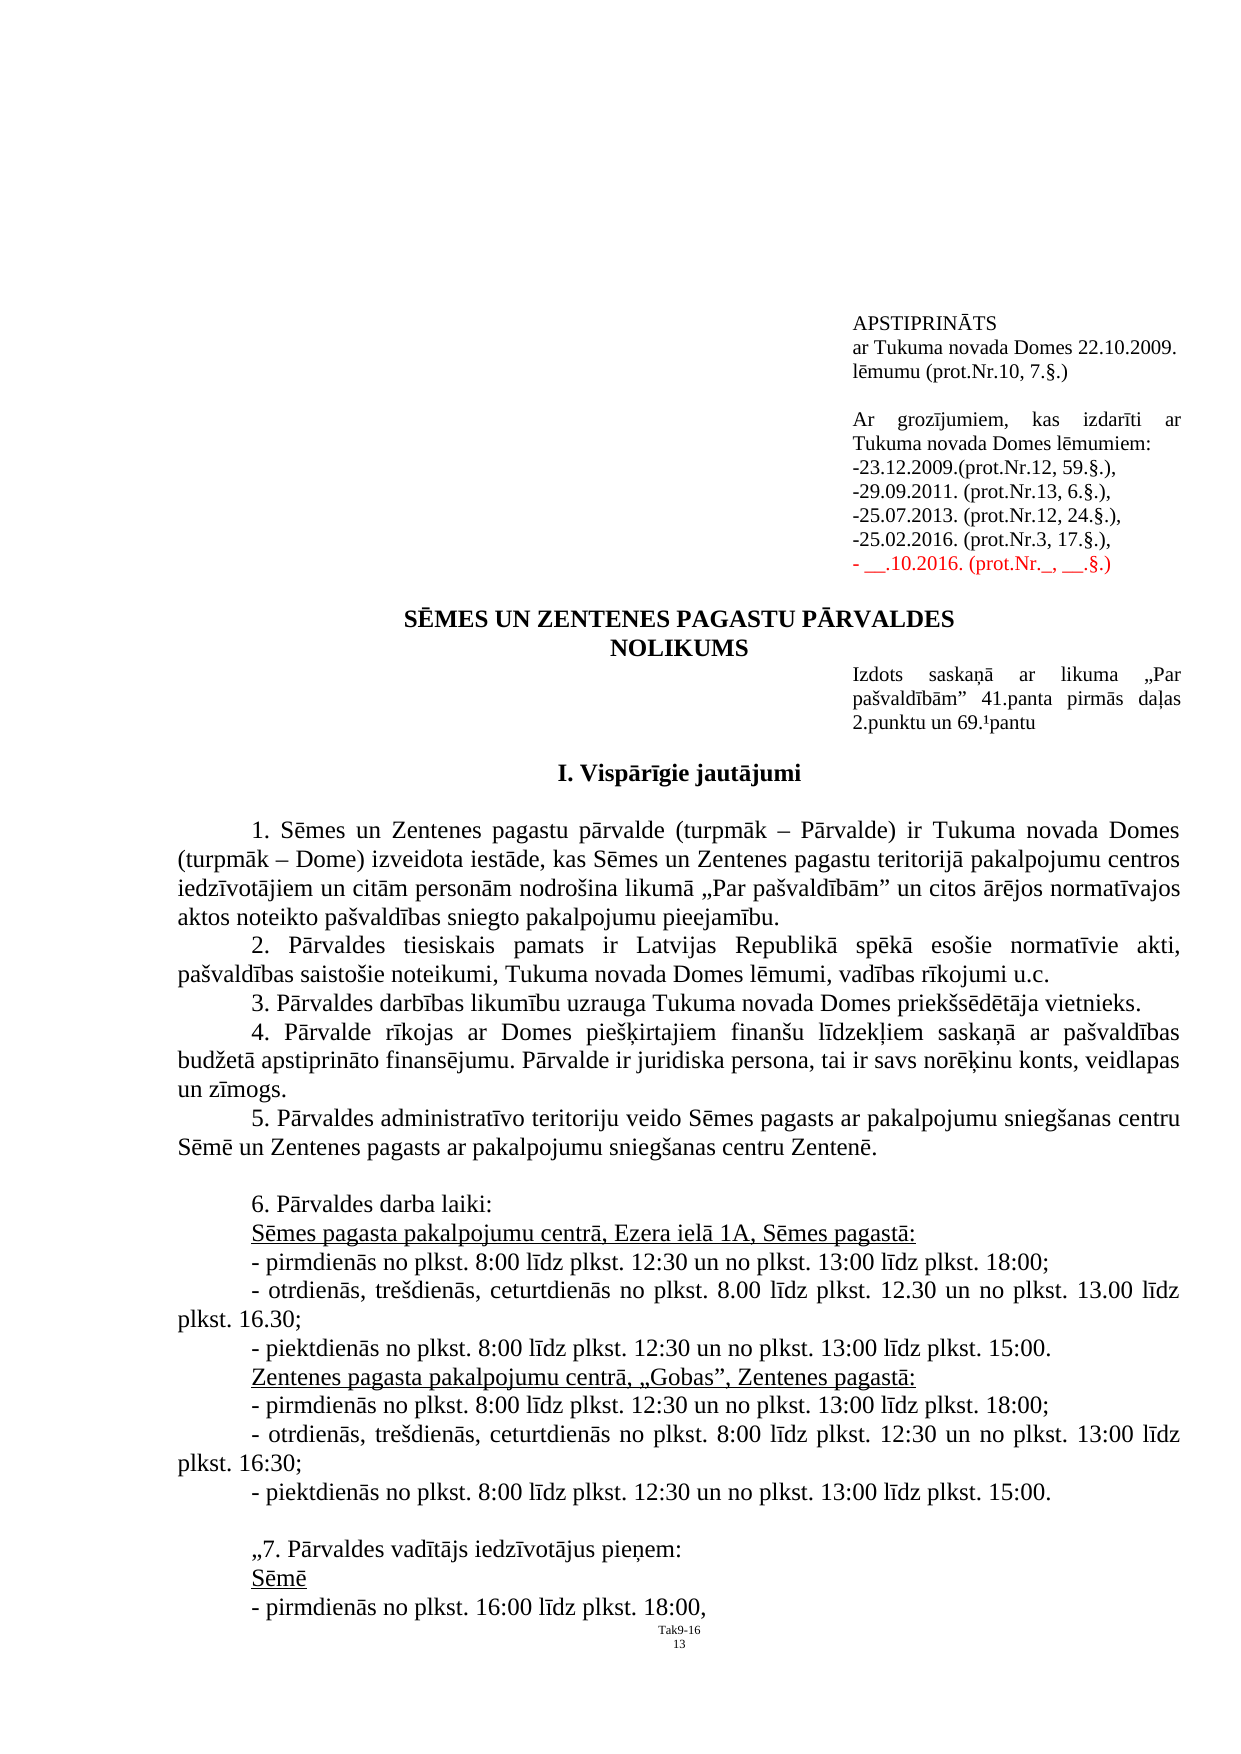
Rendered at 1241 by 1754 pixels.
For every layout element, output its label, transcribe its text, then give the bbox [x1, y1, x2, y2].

text -25.07.2013. (prot.Nr.12, 24.§.), [777, 503, 1181, 527]
text -29.09.2011. (prot.Nr.13, 6.§.), [777, 479, 1181, 503]
text 6. Pārvaldes darba laiki: [177, 1189, 1181, 1218]
text - otrdienās, trešdienās, ceturtdienās no plkst. 8:00 līdz plkst. 12:30 un no plkst. 13:00 līdz plkst. 16:30; [177, 1419, 1181, 1477]
text ar Tukuma novada Domes 22.10.2009. [852, 335, 1181, 359]
text - pirmdienās no plkst. 8:00 līdz plkst. 12:30 un no plkst. 13:00 līdz plkst. 18:00; [177, 1390, 1181, 1419]
text -25.02.2016. (prot.Nr.3, 17.§.), [777, 527, 1181, 551]
text - otrdienās, trešdienās, ceturtdienās no plkst. 8.00 līdz plkst. 12.30 un no plkst. 13.00 līdz plkst. 16.30; [177, 1275, 1181, 1333]
text 2. Pārvaldes tiesiskais pamats ir Latvijas Republikā spēkā esošie normatīvie akti, pašvaldības saistošie noteikumi, Tukuma novada Domes lēmumi, vadības rīkojumi u.c. [177, 930, 1181, 988]
text lēmumu (prot.Nr.10, 7.§.) [177, 359, 1181, 383]
text Sēmē [177, 1563, 1181, 1592]
text NOLIKUMS [177, 633, 1181, 662]
text SĒMES UN ZENTENES PAGASTU PĀRVALDES [177, 604, 1181, 633]
text Ar grozījumiem, kas izdarīti ar Tukuma novada Domes lēmumiem: [852, 407, 1181, 455]
text - piektdienās no plkst. 8:00 līdz plkst. 12:30 un no plkst. 13:00 līdz plkst. 15:00. [177, 1477, 1181, 1505]
text - piektdienās no plkst. 8:00 līdz plkst. 12:30 un no plkst. 13:00 līdz plkst. 15:00. [177, 1333, 1181, 1362]
text 5. Pārvaldes administratīvo teritoriju veido Sēmes pagasts ar pakalpojumu sniegšanas centru Sēmē un Zentenes pagasts ar pakalpojumu sniegšanas centru Zentenē. [177, 1103, 1181, 1160]
text Izdots saskaņā ar likuma „Par pašvaldībām” 41.panta pirmās daļas 2.punktu un 69.¹pantu [852, 662, 1181, 734]
text - __.10.2016. (prot.Nr._, __.§.) [777, 551, 1181, 575]
text - pirmdienās no plkst. 8:00 līdz plkst. 12:30 un no plkst. 13:00 līdz plkst. 18:00; [177, 1247, 1181, 1275]
text I. Vispārīgie jautājumi [177, 758, 1181, 787]
text -23.12.2009.(prot.Nr.12, 59.§.), [777, 455, 1181, 479]
text - pirmdienās no plkst. 16:00 līdz plkst. 18:00, [177, 1592, 1181, 1620]
text 3. Pārvaldes darbības likumību uzrauga Tukuma novada Domes priekšsēdētāja vietnieks. [177, 988, 1181, 1017]
text „7. Pārvaldes vadītājs iedzīvotājus pieņem: [177, 1534, 1181, 1563]
text Zentenes pagasta pakalpojumu centrā, „Gobas”, Zentenes pagastā: [177, 1362, 1181, 1390]
text APSTIPRINĀTS [777, 311, 1181, 335]
text 1. Sēmes un Zentenes pagastu pārvalde (turpmāk – Pārvalde) ir Tukuma novada Domes (turpmāk – Dome) izveidota iestāde, kas Sēmes un Zentenes pagastu teritorijā pakalpojumu centros iedzīvotājiem un citām personām nodrošina likumā „Par pašvaldībām” un citos ārējos normatīvajos aktos noteikto pašvaldības sniegto pakalpojumu pieejamību. [177, 815, 1181, 930]
text Sēmes pagasta pakalpojumu centrā, Ezera ielā 1A, Sēmes pagastā: [177, 1218, 1181, 1247]
text 4. Pārvalde rīkojas ar Domes piešķirtajiem finanšu līdzekļiem saskaņā ar pašvaldības budžetā apstiprināto finansējumu. Pārvalde ir juridiska persona, tai ir savs norēķinu konts, veidlapas un zīmogs. [177, 1017, 1181, 1103]
